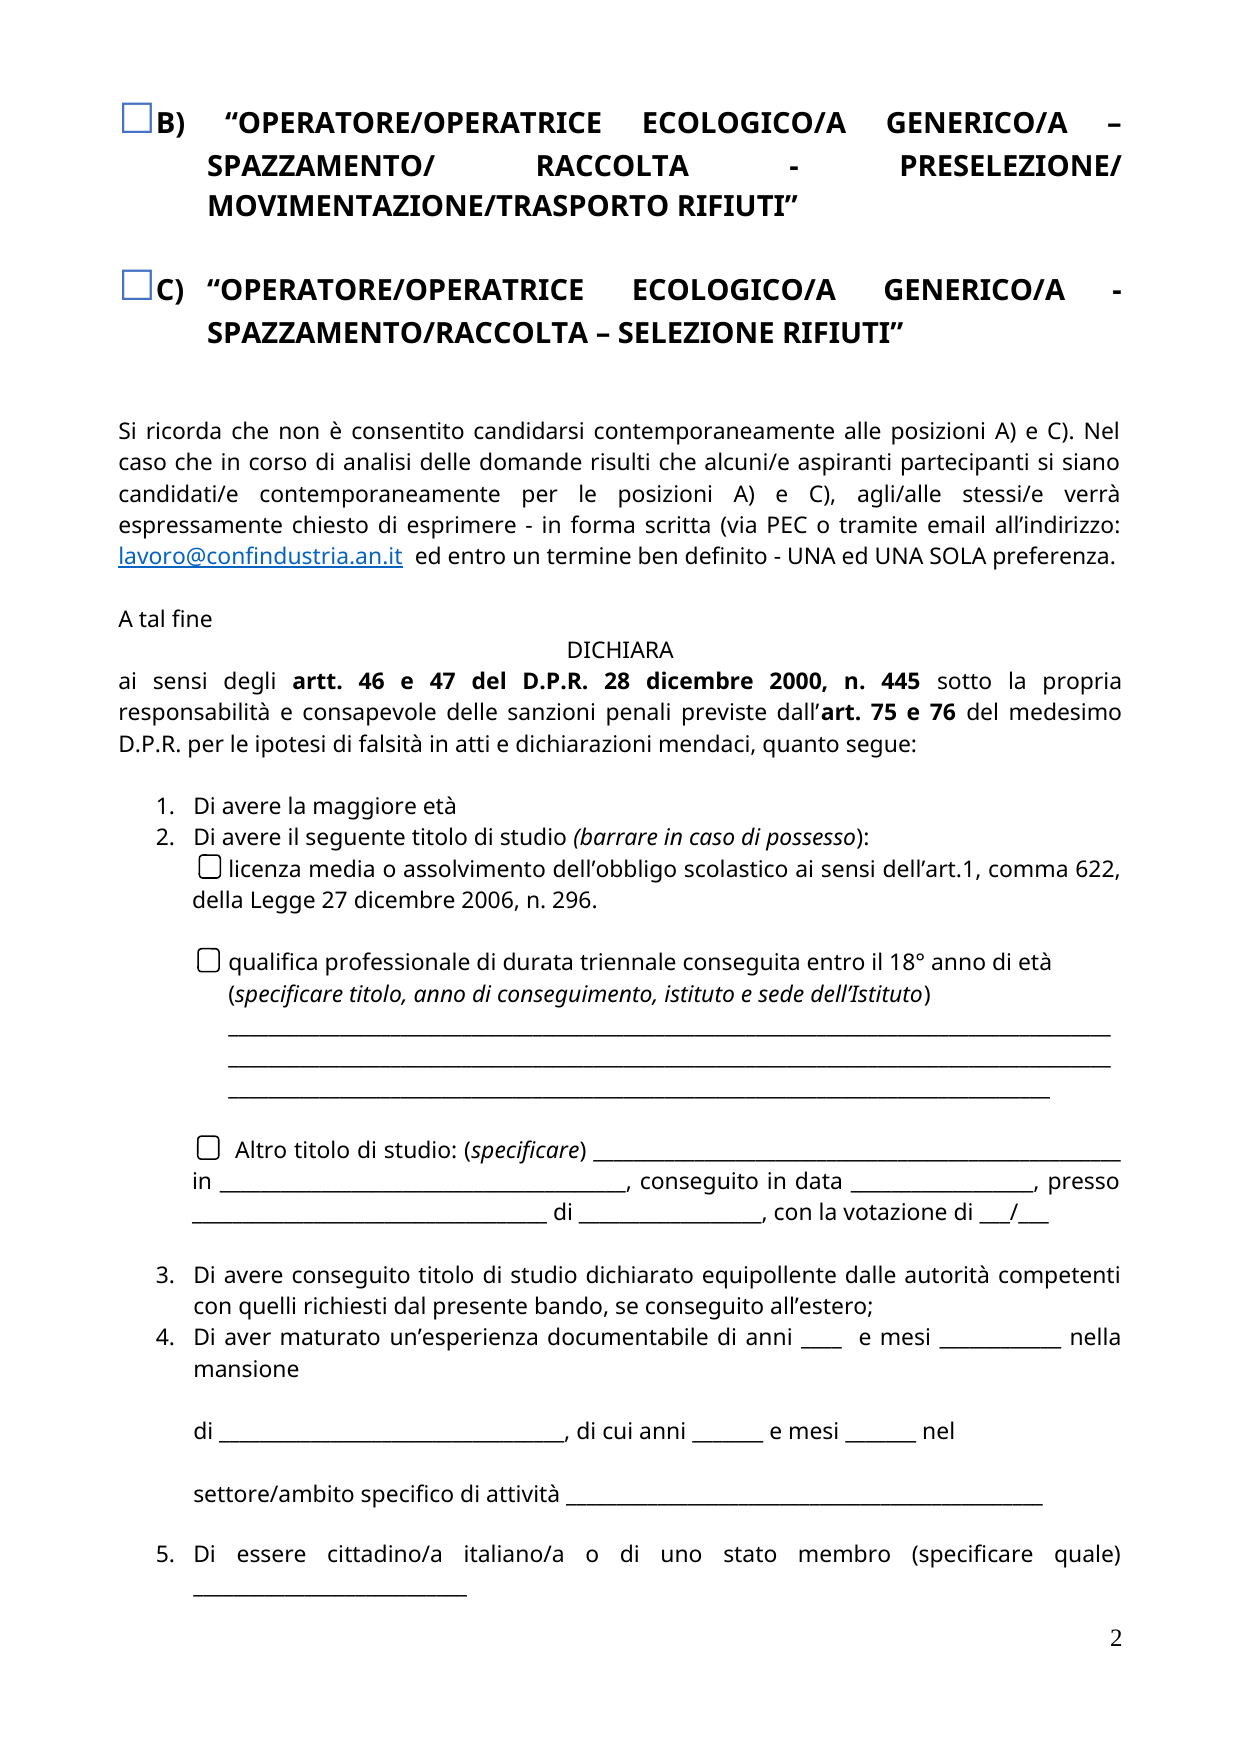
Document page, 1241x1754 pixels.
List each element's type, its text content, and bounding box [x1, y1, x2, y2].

text ai sensi degli artt. 46 e 47 del D.P.R. 28 dicembre 2000, n. 445 sotto la propria responsabilità e consapevole delle sanzioni penali previste dall’art. 75 e 76 del medesimo D.P.R. per le ipotesi di falsità in atti e dichiarazioni mendaci, quanto segue: [118, 665, 1122, 759]
list di __________________________________, di cui anni _______ e mesi _______ nel [193, 1415, 1122, 1446]
list settore/ambito specifico di attività _______________________________________________ [193, 1477, 1122, 1509]
list (specificare titolo, anno di conseguimento, istituto e sede dell’Istituto) _______________________________________________________________________________________________________________________________________________________________________________________________________________________________________________________________ [228, 977, 1122, 1102]
list Di avere la maggiore età [156, 790, 1122, 821]
text Si ricorda che non è consentito candidarsi contemporaneamente alle posizioni A) e C). Nel caso che in corso di analisi delle domande risulti che alcuni/e aspiranti partecipanti si siano candidati/e contemporaneamente per le posizioni A) e C), agli/alle stessi/e verrà espressamente chiesto di esprimere - in forma scritta (via PEC o tramite email all’indirizzo: lavoro@confindustria.an.it ed entro un termine ben definito - UNA ed UNA SOLA preferenza. [118, 415, 1122, 571]
list Di essere cittadino/a italiano/a o di uno stato membro (specificare quale) ___________________________ [156, 1537, 1122, 1600]
text B) “OPERATORE/OPERATRICE ECOLOGICO/A GENERICO/A – SPAZZAMENTO/ RACCOLTA - PRESELEZIONE/ MOVIMENTAZIONE/TRASPORTO RIFIUTI” [118, 89, 1122, 225]
text C) “OPERATORE/OPERATRICE ECOLOGICO/A GENERICO/A - SPAZZAMENTO/RACCOLTA – SELEZIONE RIFIUTI” [118, 256, 1122, 352]
list Di avere il seguente titolo di studio (barrare in caso di possesso): [156, 821, 1122, 852]
list licenza media o assolvimento dell’obbligo scolastico ai sensi dell’art.1, comma 622, della Legge 27 dicembre 2006, n. 296. [192, 852, 1122, 915]
list Altro titolo di studio: (specificare) ____________________________________________________ in ________________________________________, conseguito in data __________________, presso ___________________________________ di __________________, con la votazione di ___/___ [192, 1134, 1122, 1227]
list Di avere conseguito titolo di studio dichiarato equipollente dalle autorità competenti con quelli richiesti dal presente bando, se conseguito all’estero; [156, 1259, 1122, 1321]
list Di aver maturato un’esperienza documentabile di anni ____ e mesi ____________ nella mansione [156, 1321, 1122, 1384]
list qualifica professionale di durata triennale conseguita entro il 18° anno di età [228, 946, 1122, 977]
text A tal fine [118, 602, 1122, 634]
text DICHIARA [118, 634, 1122, 665]
